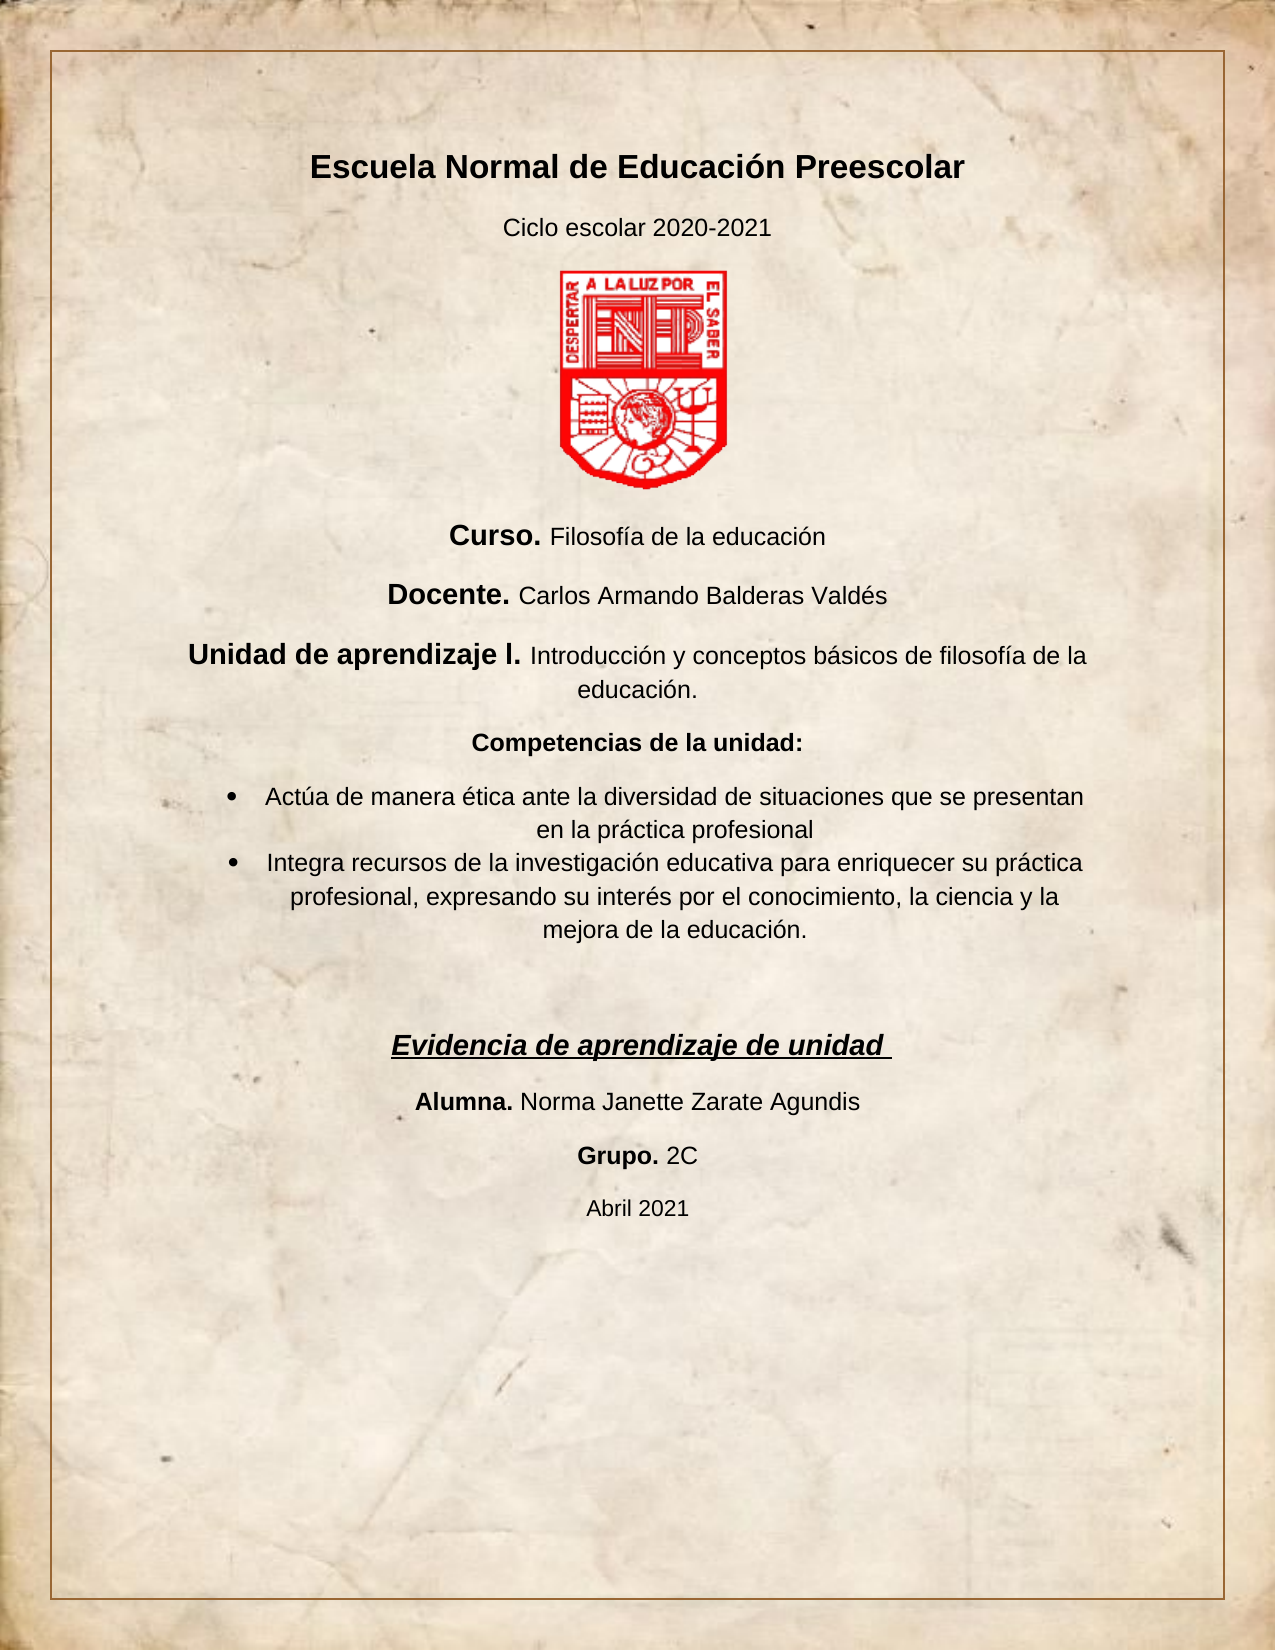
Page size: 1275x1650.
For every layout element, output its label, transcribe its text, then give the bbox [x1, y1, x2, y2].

text Evidencia de aprendizaje de unidad [177, 1028, 1098, 1061]
text Docente. Carlos Armando Balderas Valdés [177, 577, 1098, 611]
text Ciclo escolar 2020-2021 [177, 213, 1098, 241]
text Escuela Normal de Educación Preescolar [177, 148, 1098, 186]
text Abril 2021 [177, 1195, 1098, 1221]
list Actúa de manera ética ante la diversidad de situaciones que se presentan en la práctica profesional [215, 782, 1098, 844]
text Alumna. Norma Janette Zarate Agundis [177, 1087, 1098, 1116]
text Grupo. 2C [177, 1141, 1098, 1170]
text Unidad de aprendizaje l. Introducción y conceptos básicos de filosofía de la educación. [177, 637, 1098, 703]
list Integra recursos de la investigación educativa para enriquecer su práctica profesional, expresando su interés por el conocimiento, la ciencia y la mejora de la educación. [215, 848, 1098, 943]
picture [0, 0, 1275, 1650]
text Competencias de la unidad: [177, 728, 1098, 757]
text Curso. Filosofía de la educación [177, 518, 1098, 552]
